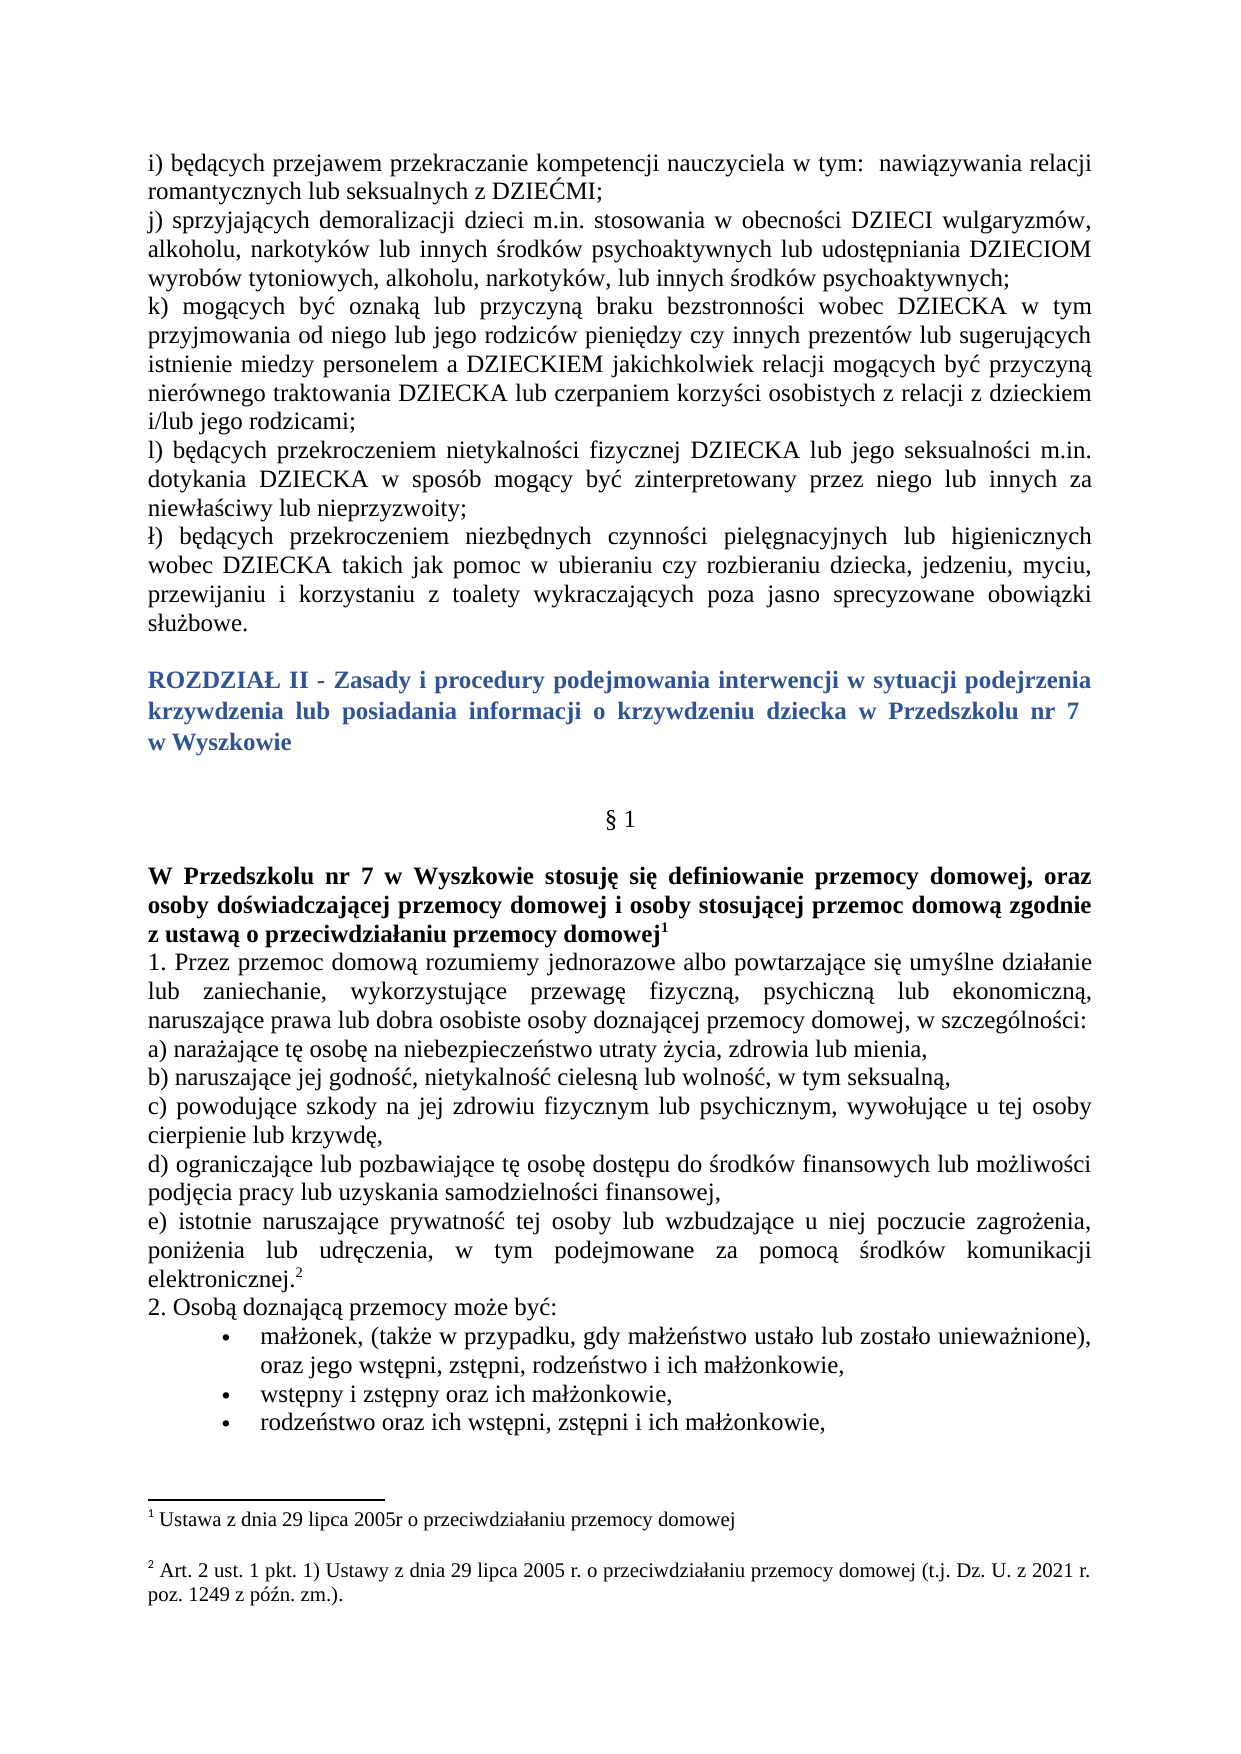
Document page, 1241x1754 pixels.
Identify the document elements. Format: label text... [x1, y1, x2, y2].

text ł) będących przekroczeniem niezbędnych czynności pielęgnacyjnych lub higienicznych wobec DZIECKA takich jak pomoc w ubieraniu czy rozbieraniu dziecka, jedzeniu, myciu, przewijaniu i korzystaniu z toalety wykraczających poza jasno sprecyzowane obowiązki służbowe. [148, 521, 1093, 636]
list rodzeństwo oraz ich wstępni, zstępni i ich małżonkowie, [223, 1407, 1093, 1436]
text a) narażające tę osobę na niebezpieczeństwo utraty życia, zdrowia lub mienia, [148, 1034, 1093, 1062]
text 2. Osobą doznającą przemocy może być: [148, 1292, 1093, 1321]
list małżonek, (także w przypadku, gdy małżeństwo ustało lub zostało unieważnione), oraz jego wstępni, zstępni, rodzeństwo i ich małżonkowie, [223, 1321, 1093, 1379]
text j) sprzyjających demoralizacji dzieci m.in. stosowania w obecności DZIECI wulgaryzmów, alkoholu, narkotyków lub innych środków psychoaktywnych lub udostępniania DZIECIOM wyrobów tytoniowych, alkoholu, narkotyków, lub innych środków psychoaktywnych; [148, 205, 1093, 291]
text l) będących przekroczeniem nietykalności fizycznej DZIECKA lub jego seksualności m.in. dotykania DZIECKA w sposób mogący być zinterpretowany przez niego lub innych za niewłaściwy lub nieprzyzwoity; [148, 435, 1093, 521]
text d) ograniczające lub pozbawiające tę osobę dostępu do środków finansowych lub możliwości podjęcia pracy lub uzyskania samodzielności finansowej, [148, 1149, 1093, 1206]
text ROZDZIAŁ II - Zasady i procedury podejmowania interwencji w sytuacji podejrzenia krzywdzenia lub posiadania informacji o krzywdzeniu dziecka w Przedszkolu nr 7 w Wyszkowie [148, 665, 1093, 756]
text b) naruszające jej godność, nietykalność cielesną lub wolność, w tym seksualną, [148, 1062, 1093, 1091]
text k) mogących być oznaką lub przyczyną braku bezstronności wobec DZIECKA w tym przyjmowania od niego lub jego rodziców pieniędzy czy innych prezentów lub sugerujących istnienie miedzy personelem a DZIECKIEM jakichkolwiek relacji mogących być przyczyną nierównego traktowania DZIECKA lub czerpaniem korzyści osobistych z relacji z dzieckiem i/lub jego rodzicami; [148, 291, 1093, 435]
text W Przedszkolu nr 7 w Wyszkowie stosuję się definiowanie przemocy domowej, oraz osoby doświadczającej przemocy domowej i osoby stosującej przemoc domową zgodnie z ustawą o przeciwdziałaniu przemocy domowej [148, 861, 1093, 947]
text § 1 [148, 804, 1093, 832]
text 1. Przez przemoc domową rozumiemy jednorazowe albo powtarzające się umyślne działanie lub zaniechanie, wykorzystujące przewagę fizyczną, psychiczną lub ekonomiczną, naruszające prawa lub dobra osobiste osoby doznającej przemocy domowej, w szczególności: [148, 947, 1093, 1034]
text e) istotnie naruszające prywatność tej osoby lub wzbudzające u niej poczucie zagrożenia, poniżenia lub udręczenia, w tym podejmowane za pomocą środków komunikacji elektronicznej. [148, 1206, 1093, 1292]
text c) powodujące szkody na jej zdrowiu fizycznym lub psychicznym, wywołujące u tej osoby cierpienie lub krzywdę, [148, 1091, 1093, 1149]
text i) będących przejawem przekraczanie kompetencji nauczyciela w tym: nawiązywania relacji romantycznych lub seksualnych z DZIEĆMI; [148, 148, 1093, 205]
list wstępny i zstępny oraz ich małżonkowie, [223, 1379, 1093, 1407]
